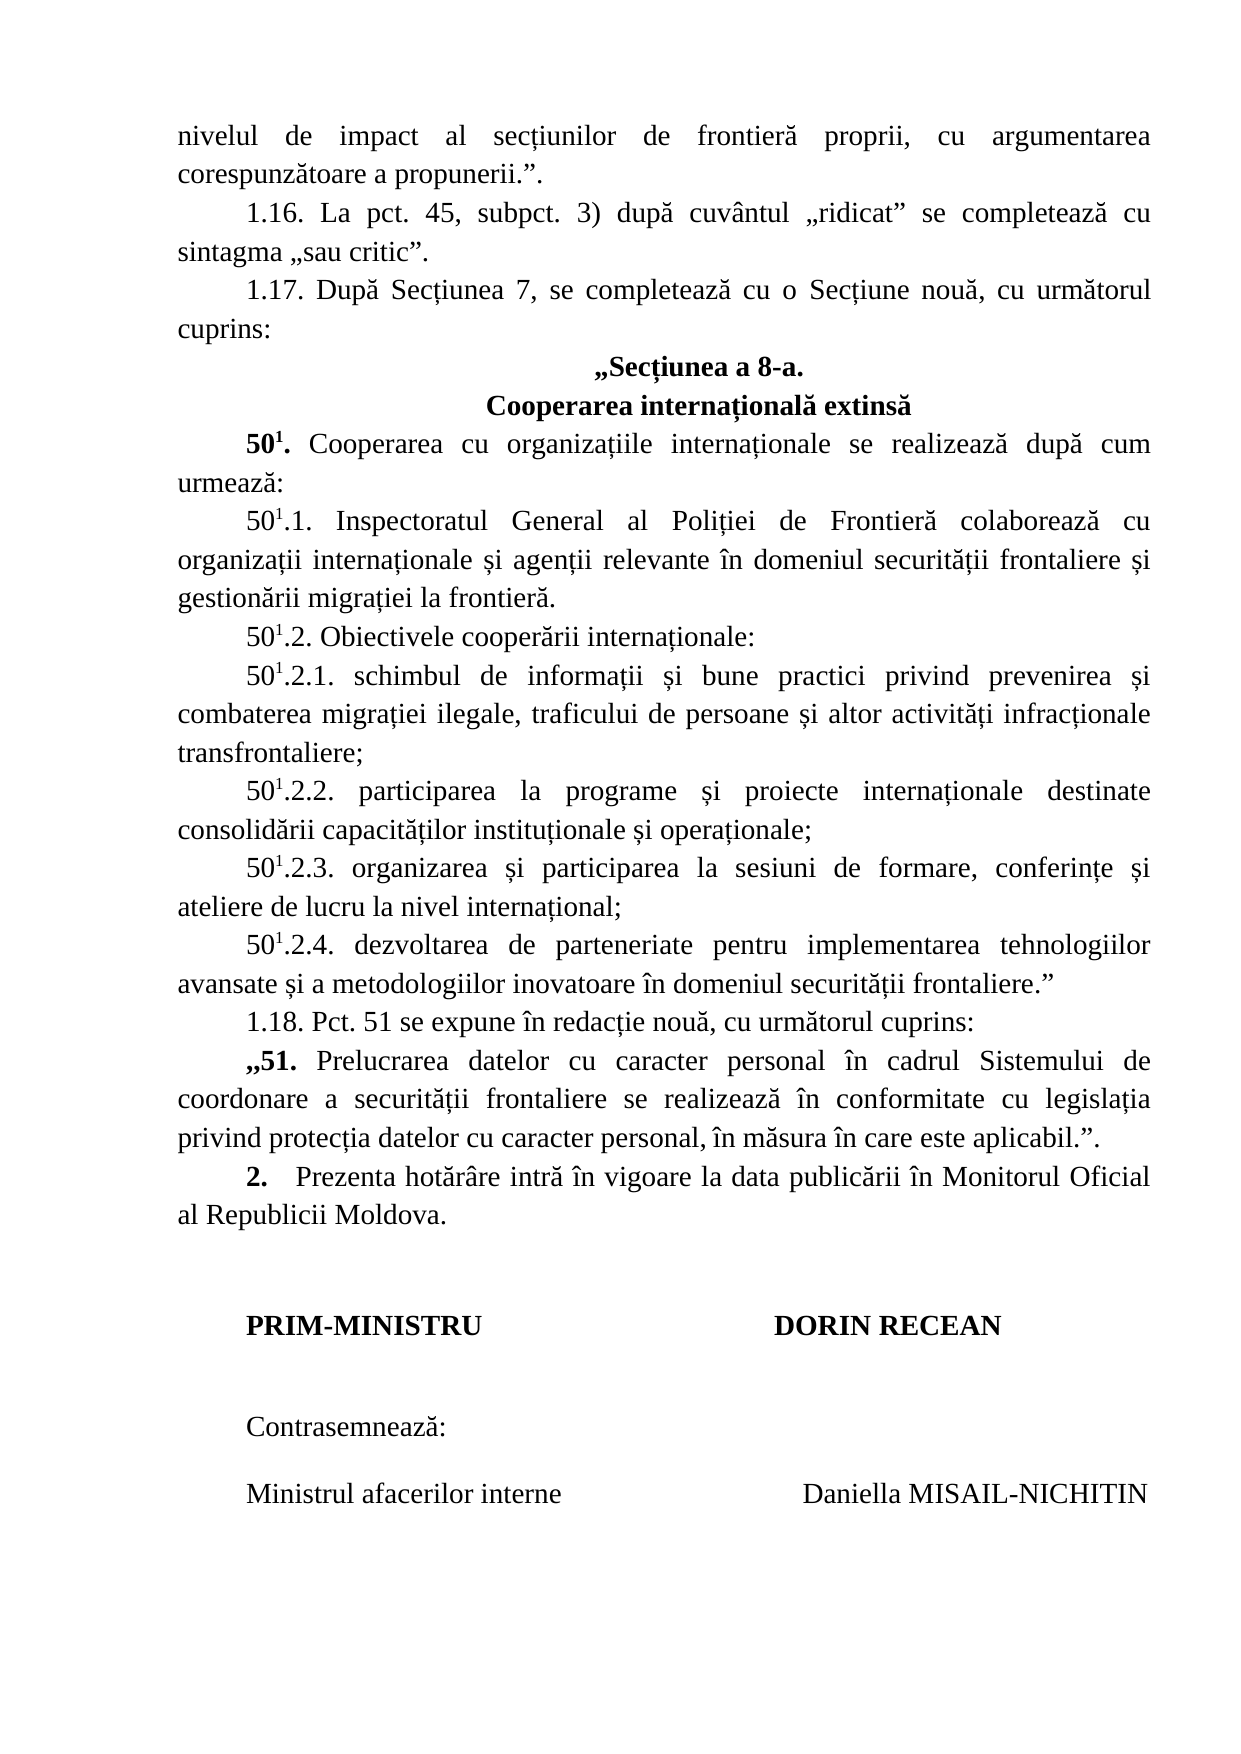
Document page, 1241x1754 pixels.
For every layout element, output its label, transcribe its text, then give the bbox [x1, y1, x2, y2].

list 501.1. Inspectoratul General al Poliției de Frontieră colaborează cu organizații internaționale și agenții relevante în domeniul securității frontaliere și gestionării migrației la frontieră. [177, 503, 1152, 614]
text Cooperarea internațională extinsă [177, 388, 1152, 421]
text 501.2.1. schimbul de informații și bune practici privind prevenirea și combaterea migrației ilegale, traficului de persoane și altor activități infracționale transfrontaliere; [177, 658, 1152, 768]
text 501.2.3. organizarea și participarea la sesiuni de formare, conferințe și ateliere de lucru la nivel internațional; [177, 850, 1152, 922]
text „Secțiunea a 8-a. [177, 349, 1152, 383]
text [177, 118, 1152, 190]
text 501. Cooperarea cu organizațiile internaționale se realizează după cum urmează: [177, 426, 1152, 498]
text 1.16. La pct. 45, subpct. 3) după cuvântul „ridicat” se completează cu sintagma „sau critic”. [177, 195, 1152, 267]
text PRIM-MINISTRU DORIN RECEAN [177, 1308, 1152, 1342]
text 1.18. Pct. 51 se expune în redacție nouă, cu următorul cuprins: [177, 1004, 1152, 1038]
list Prezenta hotărâre intră în vigoare la data publicării în Monitorul Oficial al Republicii Moldova. [177, 1159, 1152, 1231]
text ,,51. Prelucrarea datelor cu caracter personal în cadrul Sistemului de coordonare a securității frontaliere se realizează în conformitate cu legislația privind protecția datelor cu caracter personal, în măsura în care este aplicabil.”. [177, 1043, 1152, 1154]
text 501.2.4. dezvoltarea de parteneriate pentru implementarea tehnologiilor avansate și a metodologiilor inovatoare în domeniul securității frontaliere.” [177, 927, 1152, 999]
text Contrasemnează: [177, 1409, 1152, 1442]
text 501.2.2. participarea la programe și proiecte internaționale destinate consolidării capacităților instituționale și operaționale; [177, 773, 1152, 845]
text Ministrul afacerilor interne Daniella MISAIL-NICHITIN [177, 1476, 1152, 1509]
text 1.17. După Secțiunea 7, se completează cu o Secțiune nouă, cu următorul cuprins: [177, 272, 1152, 344]
list 501.2. Obiectivele cooperării internaționale: [177, 619, 1152, 653]
